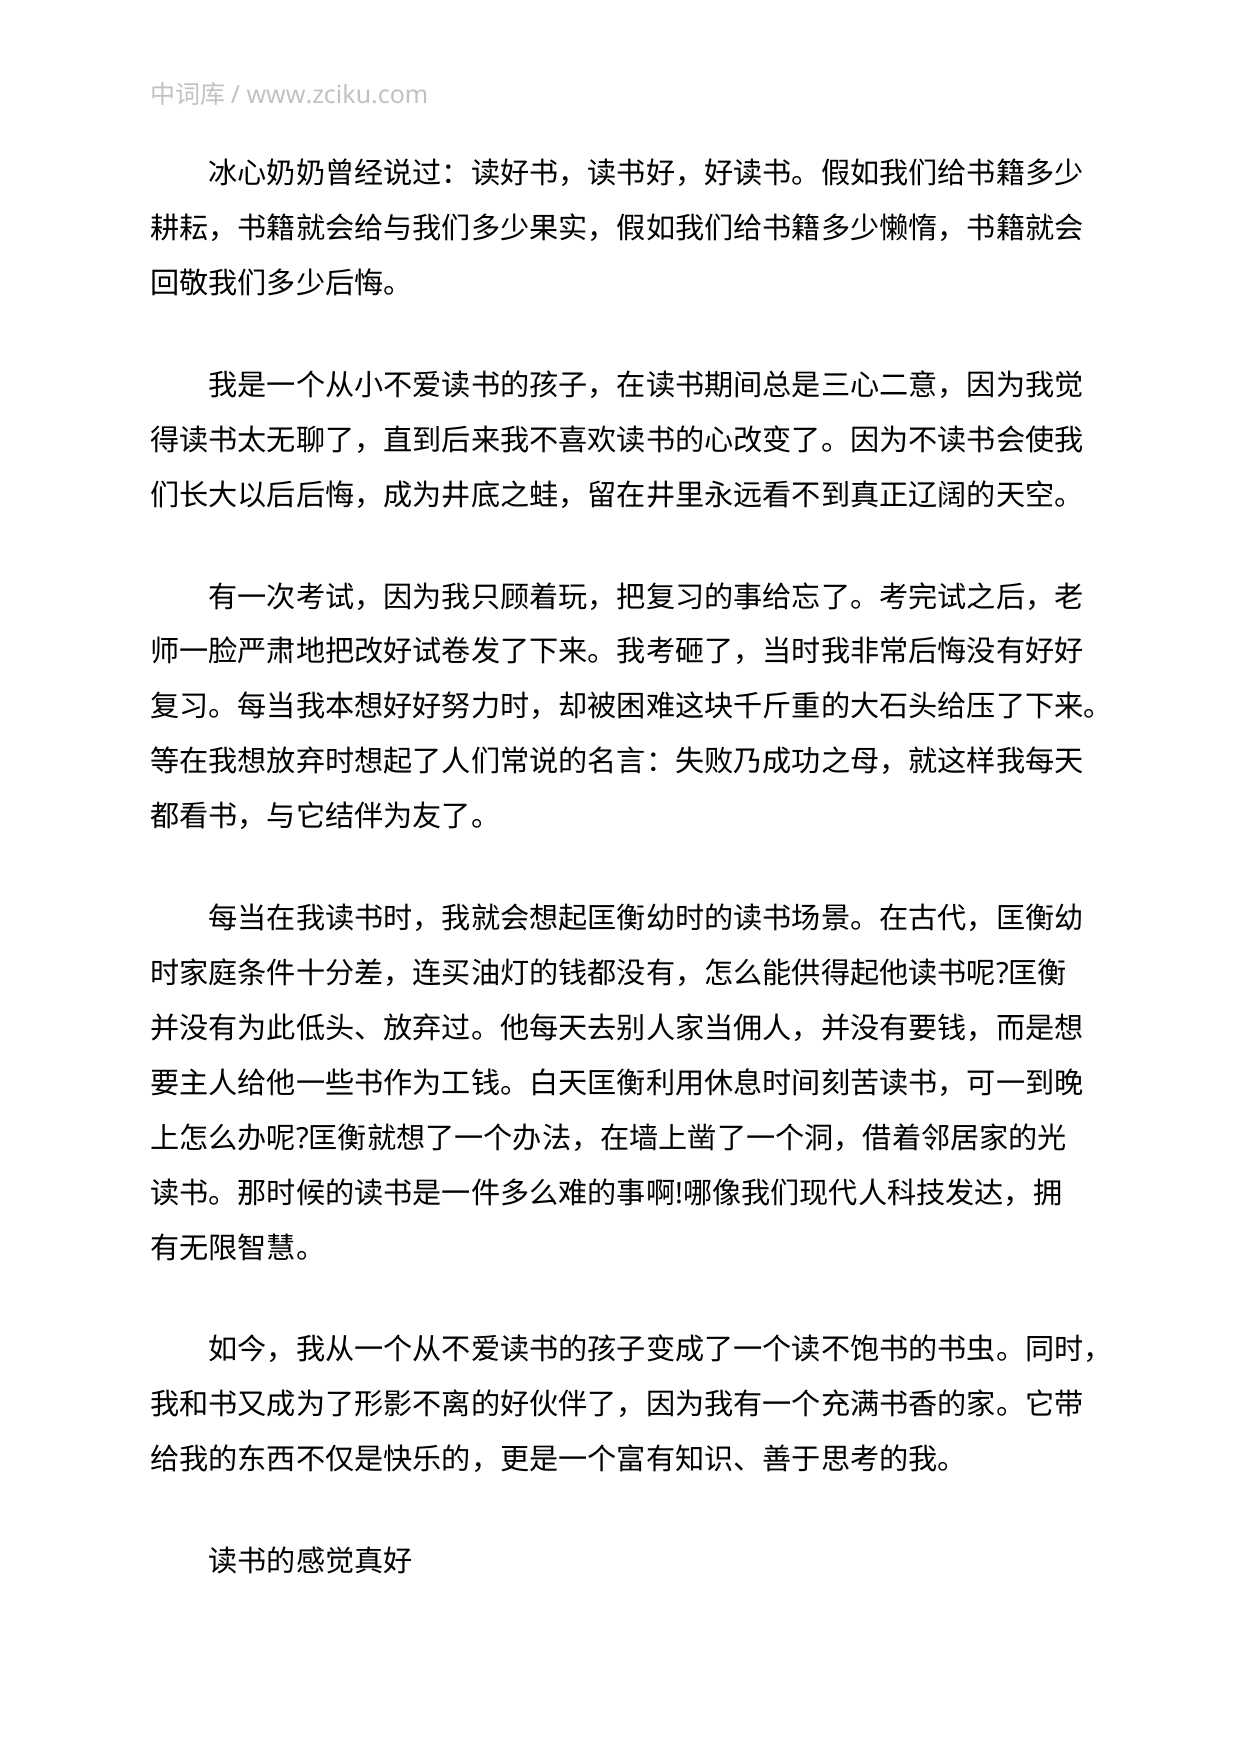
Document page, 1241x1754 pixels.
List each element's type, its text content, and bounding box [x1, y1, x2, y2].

text 每当在我读书时，我就会想起匡衡幼时的读书场景。在古代，匡衡幼时家庭条件十分差，连买油灯的钱都没有，怎么能供得起他读书呢?匡衡并没有为此低头、放弃过。他每天去别人家当佣人，并没有要钱，而是想要主人给他一些书作为工钱。白天匡衡利用休息时间刻苦读书，可一到晚上怎么办呢?匡衡就想了一个办法，在墙上凿了一个洞，借着邻居家的光读书。那时候的读书是一件多么难的事啊!哪像我们现代人科技发达，拥有无限智慧。 [150, 894, 1090, 1266]
text 有一次考试，因为我只顾着玩，把复习的事给忘了。考完试之后，老师一脸严肃地把改好试卷发了下来。我考砸了，当时我非常后悔没有好好复习。每当我本想好好努力时，却被困难这块千斤重的大石头给压了下来。等在我想放弃时想起了人们常说的名言：失败乃成功之母，就这样我每天都看书，与它结伴为友了。 [150, 573, 1090, 835]
text 冰心奶奶曾经说过：读好书，读书好，好读书。假如我们给书籍多少耕耘，书籍就会给与我们多少果实，假如我们给书籍多少懒惰，书籍就会回敬我们多少后悔。 [150, 150, 1090, 302]
text 读书的感觉真好 [150, 1537, 1090, 1580]
text 如今，我从一个从不爱读书的孩子变成了一个读不饱书的书虫。同时，我和书又成为了形影不离的好伙伴了，因为我有一个充满书香的家。它带给我的东西不仅是快乐的，更是一个富有知识、善于思考的我。 [150, 1326, 1090, 1478]
text 我是一个从小不爱读书的孩子，在读书期间总是三心二意，因为我觉得读书太无聊了，直到后来我不喜欢读书的心改变了。因为不读书会使我们长大以后后悔，成为井底之蛙，留在井里永远看不到真正辽阔的天空。 [150, 362, 1090, 514]
